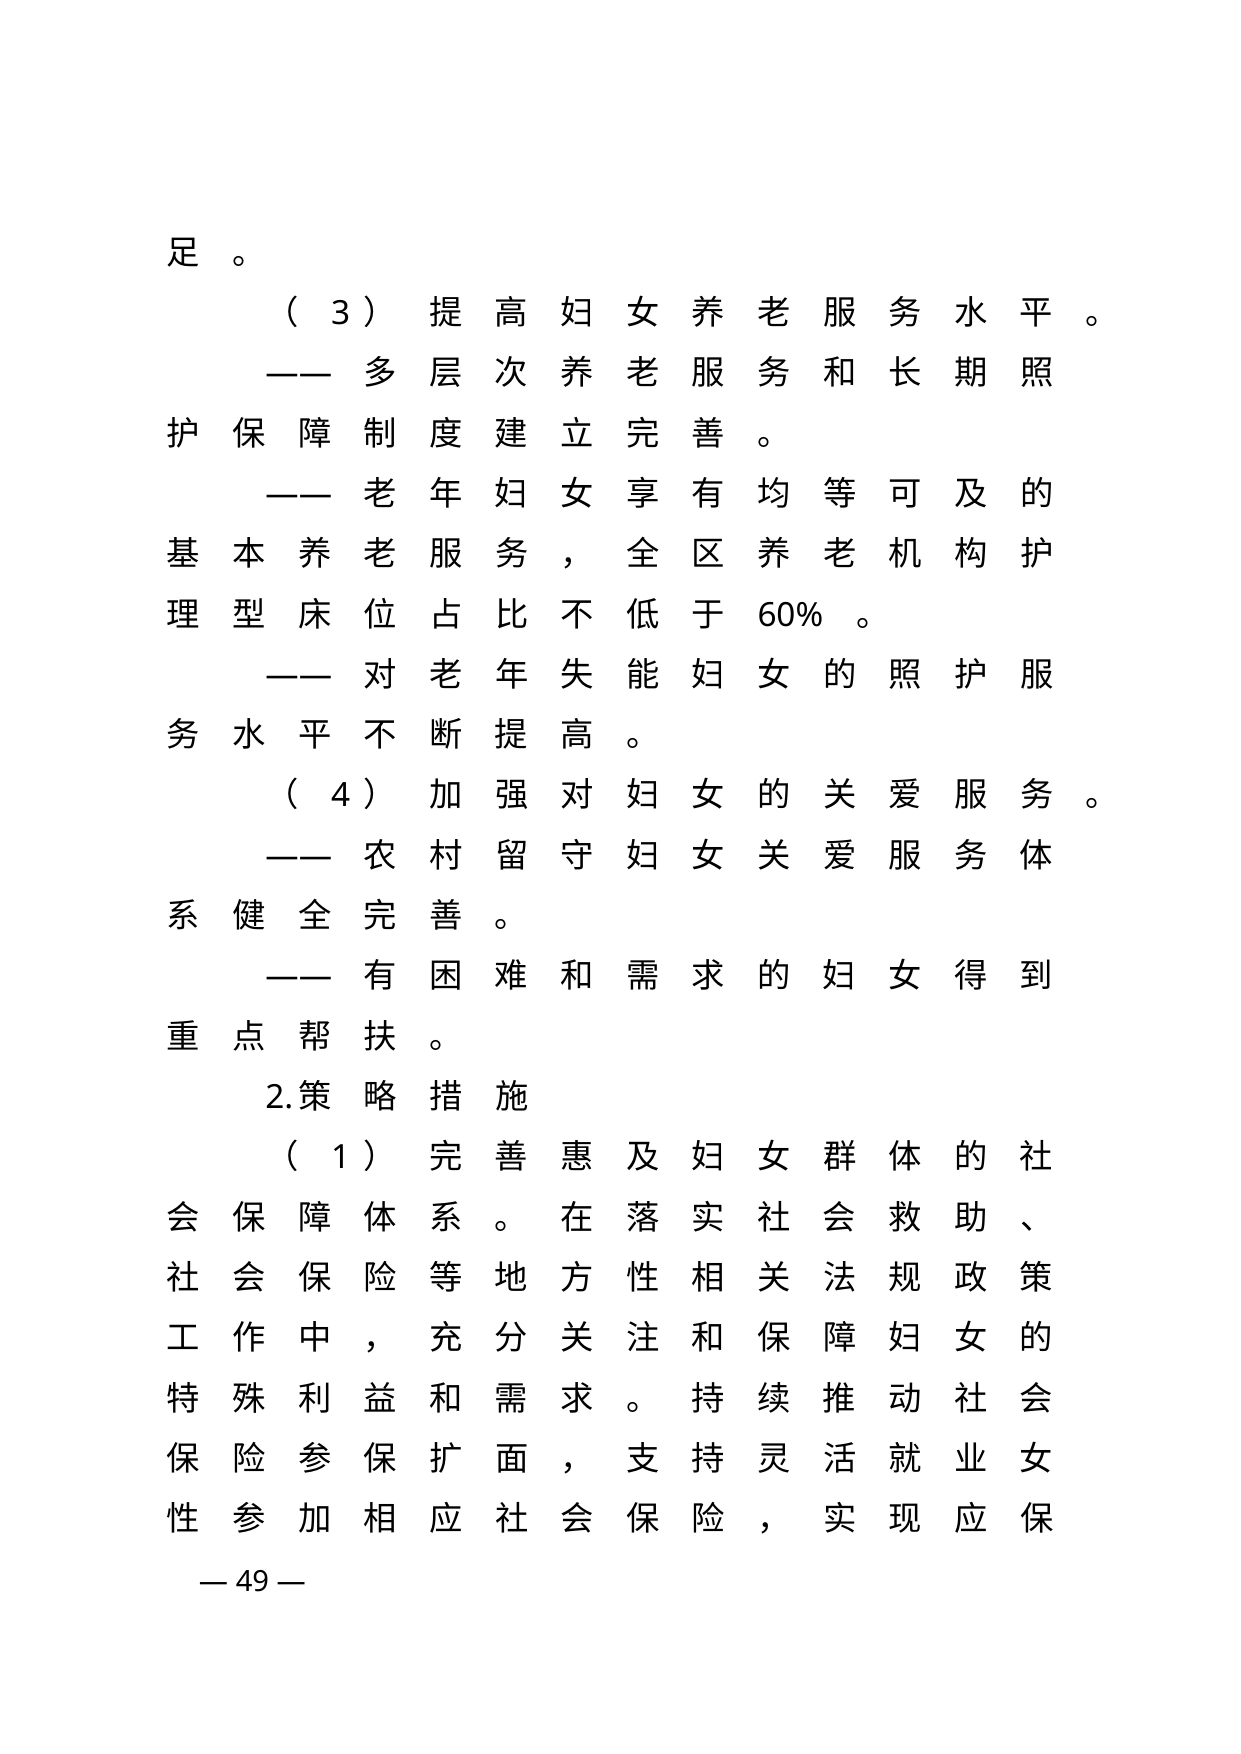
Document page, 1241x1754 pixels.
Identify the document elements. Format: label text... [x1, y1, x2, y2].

text （3）提高妇女养老服务水平。 [167, 280, 1085, 340]
text ——对老年失能妇女的照护服务水平不断提高。 [167, 642, 1085, 762]
text 2.策略措施 [167, 1064, 1085, 1124]
text （4）加强对妇女的关爱服务。 [167, 762, 1085, 823]
text ——多层次养老服务和长期照护保障制度建立完善。 [167, 340, 1085, 461]
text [167, 219, 1085, 280]
text ——老年妇女享有均等可及的基本养老服务，全区养老机构护理型床位占比不低于60%。 [167, 461, 1085, 642]
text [167, 1124, 1085, 1546]
text ——农村留守妇女关爱服务体系健全完善。 [167, 823, 1085, 943]
text ——有困难和需求的妇女得到重点帮扶。 [167, 943, 1085, 1064]
